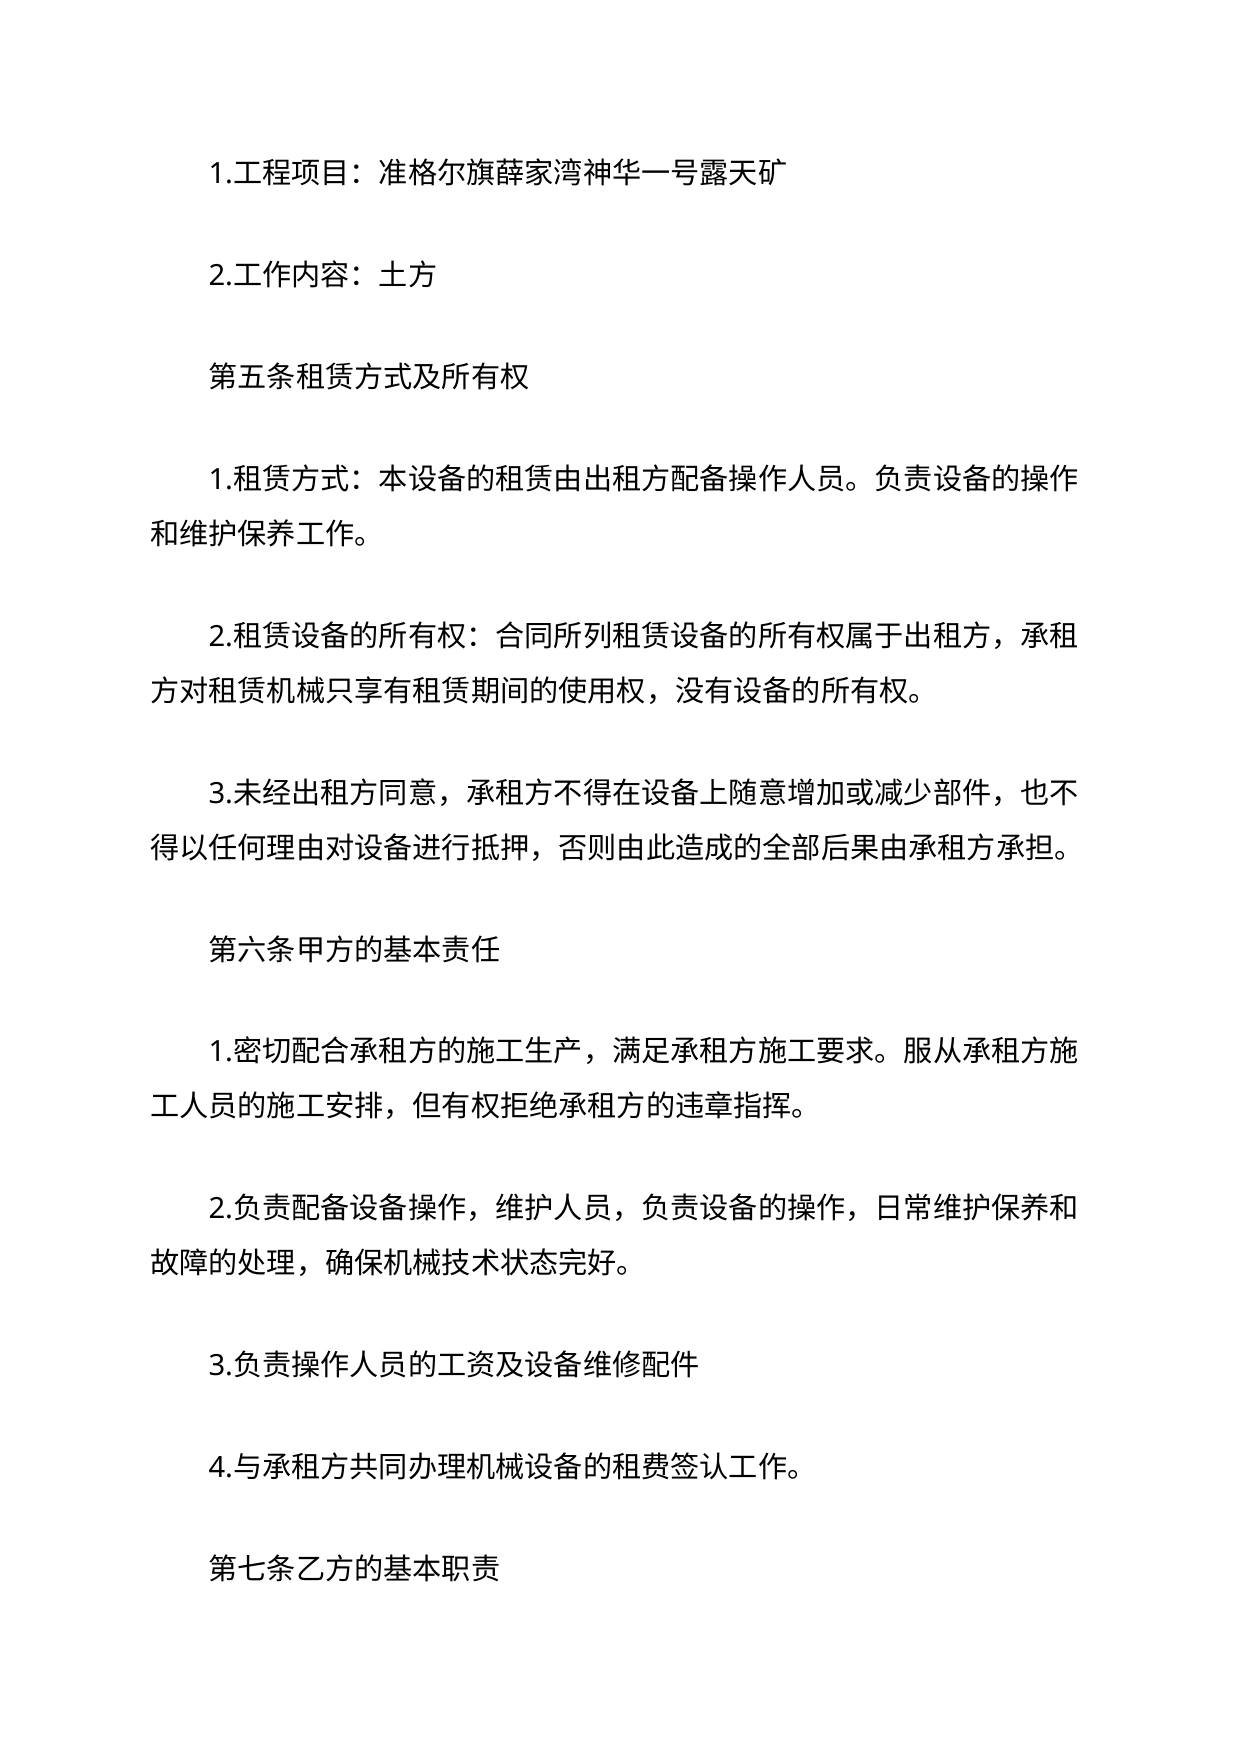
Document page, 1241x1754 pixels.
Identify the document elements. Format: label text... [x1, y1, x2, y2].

text 1.工程项目：准格尔旗薛家湾神华一号露天矿 [150, 150, 1090, 192]
text 2.负责配备设备操作，维护人员，负责设备的操作，日常维护保养和故障的处理，确保机械技术状态完好。 [150, 1184, 1090, 1282]
text 第六条甲方的基本责任 [150, 926, 1090, 968]
text 第七条乙方的基本职责 [150, 1545, 1090, 1588]
text 2.租赁设备的所有权：合同所列租赁设备的所有权属于出租方，承租方对租赁机械只享有租赁期间的使用权，没有设备的所有权。 [150, 612, 1090, 710]
text 4.与承租方共同办理机械设备的租费签认工作。 [150, 1443, 1090, 1486]
text 3.未经出租方同意，承租方不得在设备上随意增加或减少部件，也不得以任何理由对设备进行抵押，否则由此造成的全部后果由承租方承担。 [150, 769, 1090, 867]
text 1.密切配合承租方的施工生产，满足承租方施工要求。服从承租方施工人员的施工安排，但有权拒绝承租方的违章指挥。 [150, 1028, 1090, 1125]
text 3.负责操作人员的工资及设备维修配件 [150, 1341, 1090, 1384]
text 2.工作内容：土方 [150, 252, 1090, 294]
text 第五条租赁方式及所有权 [150, 354, 1090, 396]
text 1.租赁方式：本设备的租赁由出租方配备操作人员。负责设备的操作和维护保养工作。 [150, 456, 1090, 553]
